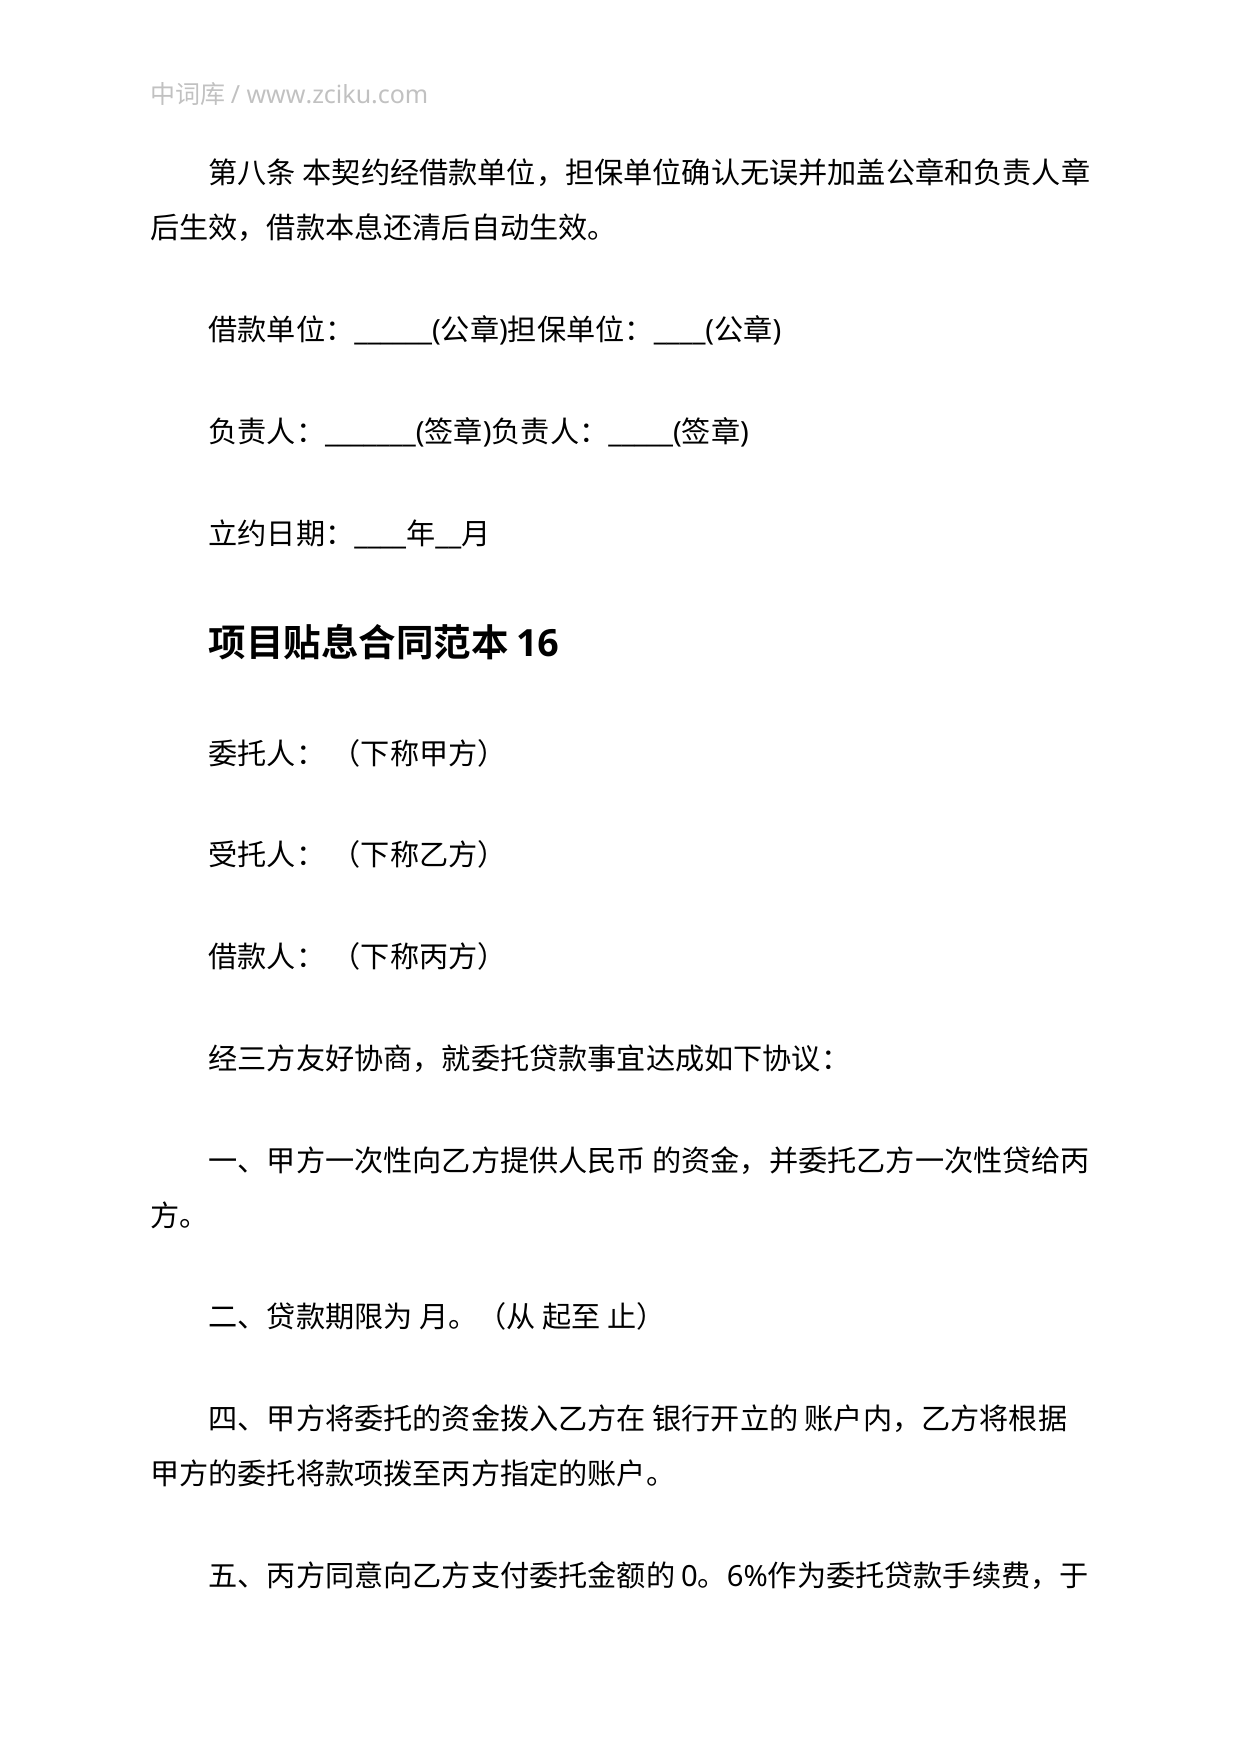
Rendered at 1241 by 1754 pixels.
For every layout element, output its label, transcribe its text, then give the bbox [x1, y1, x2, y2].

text 项目贴息合同范本16 [150, 613, 1090, 667]
text 二、贷款期限为 月。（从 起至 止） [150, 1294, 1090, 1336]
text 四、甲方将委托的资金拨入乙方在 银行开立的 账户内，乙方将根据甲方的委托将款项拨至丙方指定的账户。 [150, 1396, 1090, 1493]
text 负责人：_______(签章)负责人：_____(签章) [150, 409, 1090, 451]
text 经三方友好协商，就委托贷款事宜达成如下协议： [150, 1036, 1090, 1078]
text 借款人： （下称丙方） [150, 934, 1090, 976]
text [150, 1552, 1090, 1595]
text 立约日期：____年__月 [150, 511, 1090, 553]
text 第八条 本契约经借款单位，担保单位确认无误并加盖公章和负责人章后生效，借款本息还清后自动生效。 [150, 150, 1090, 247]
text 委托人： （下称甲方） [150, 730, 1090, 772]
text 借款单位：______(公章)担保单位：____(公章) [150, 307, 1090, 349]
text 一、甲方一次性向乙方提供人民币 的资金，并委托乙方一次性贷给丙方。 [150, 1137, 1090, 1234]
text 受托人： （下称乙方） [150, 832, 1090, 874]
